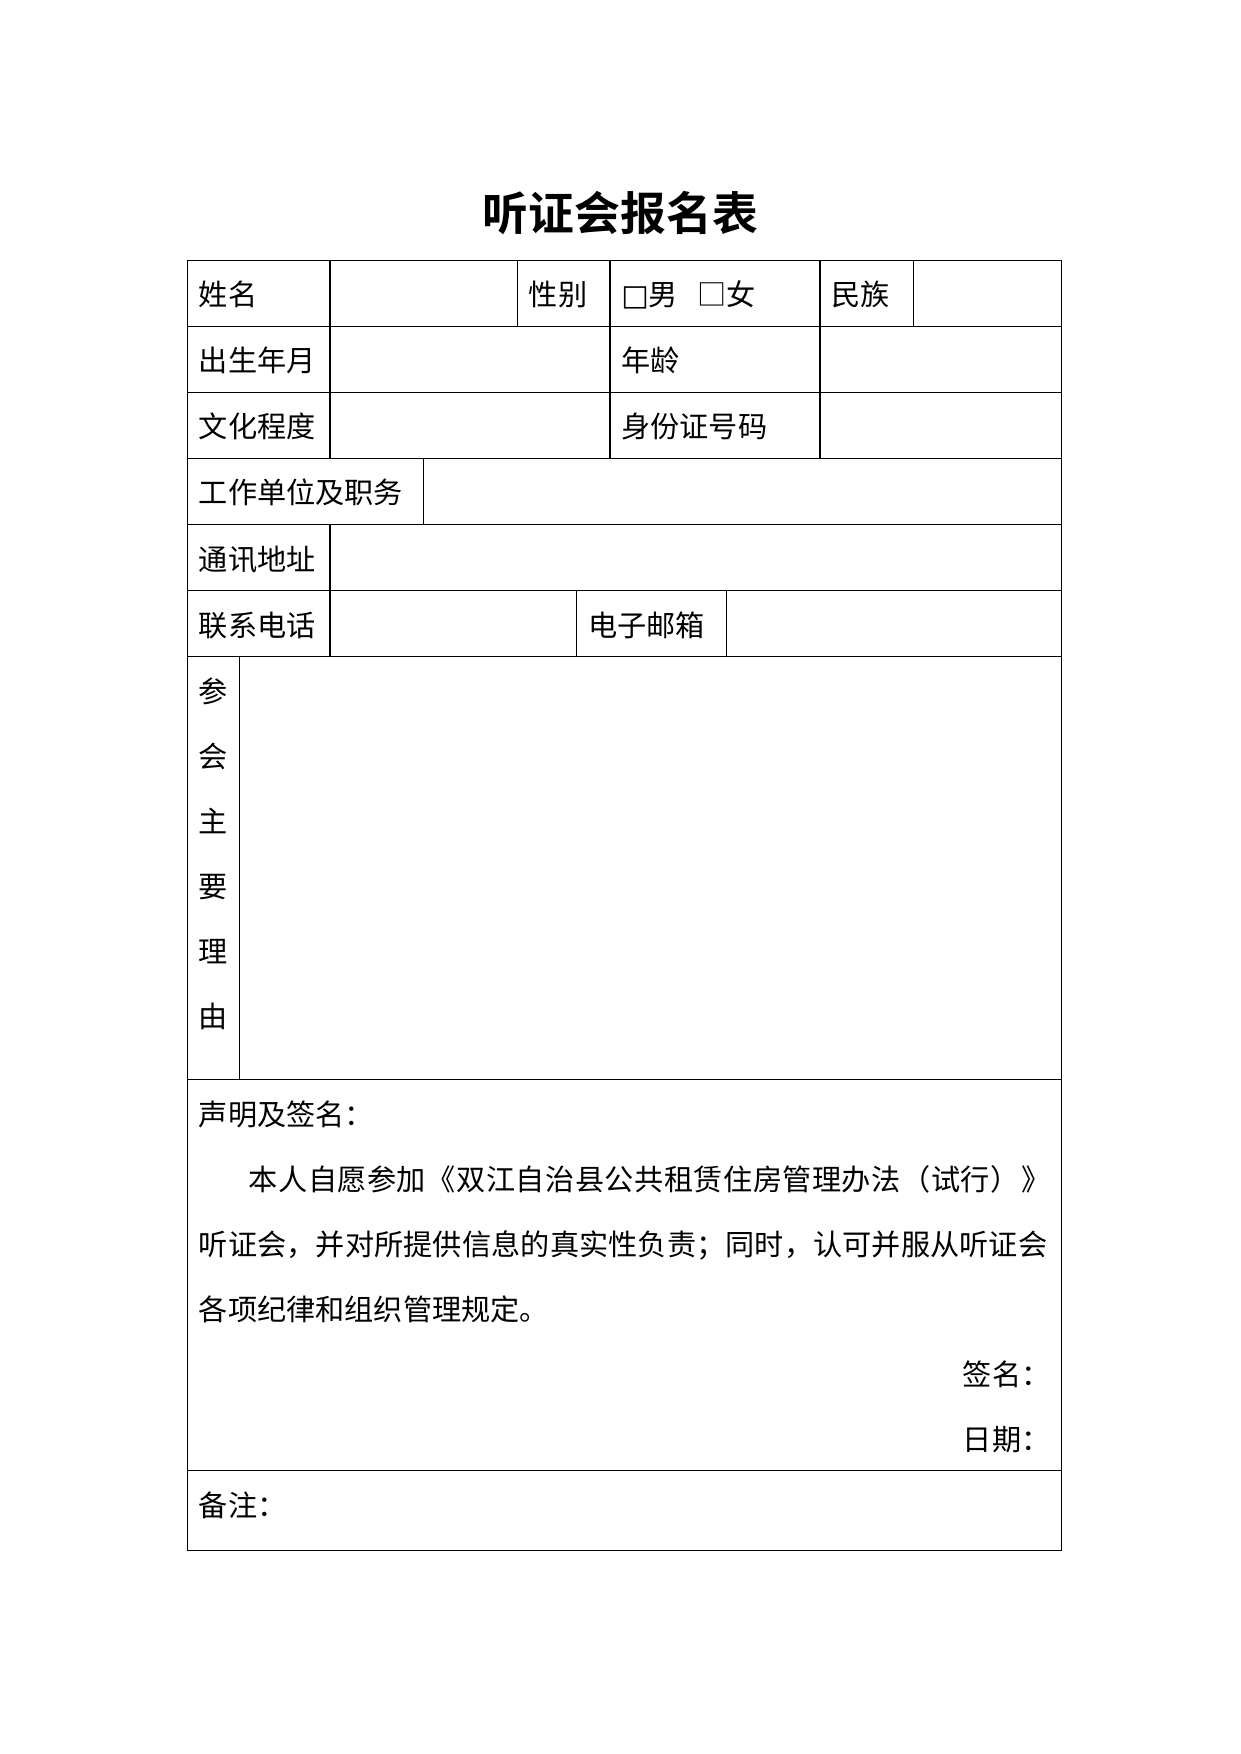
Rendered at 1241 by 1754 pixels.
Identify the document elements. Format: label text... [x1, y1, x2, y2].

table_cell 通讯地址 [188, 525, 329, 590]
table_cell [240, 657, 1061, 1079]
table_cell [331, 393, 609, 458]
table_cell 电子邮箱 [577, 591, 726, 656]
table_header [331, 261, 517, 326]
table_cell 身份证号码 [611, 393, 819, 458]
table_cell [821, 327, 1061, 392]
table_cell [424, 459, 1061, 524]
table_cell 文化程度 [188, 393, 329, 458]
table_cell 联系电话 [188, 591, 329, 656]
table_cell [188, 1471, 1061, 1550]
table_cell [821, 393, 1061, 458]
table_header 性别 [518, 261, 609, 326]
table_header 姓名 [188, 261, 329, 326]
table_cell 参会主要理由 [188, 657, 239, 1079]
table_cell 声明及签名： 本人自愿参加《双江自治县公共租赁住房管理办法（试行）》听证会，并对所提供信息的真实性负责；同时，认可并服从听证会各项纪律和组织管理规定。 签名： 日期： [188, 1080, 1061, 1470]
table_cell [727, 591, 1061, 656]
table_cell 出生年月 [188, 327, 329, 392]
table_cell 工作单位及职务 [188, 459, 423, 524]
table_cell 年龄 [611, 327, 819, 392]
table_header [914, 261, 1061, 326]
text 听证会报名表 [187, 162, 1053, 259]
table_header □男 □女 [611, 261, 819, 326]
table_cell [331, 327, 609, 392]
table_cell [331, 591, 576, 656]
table_header 民族 [821, 261, 913, 326]
table_cell [331, 525, 1061, 590]
